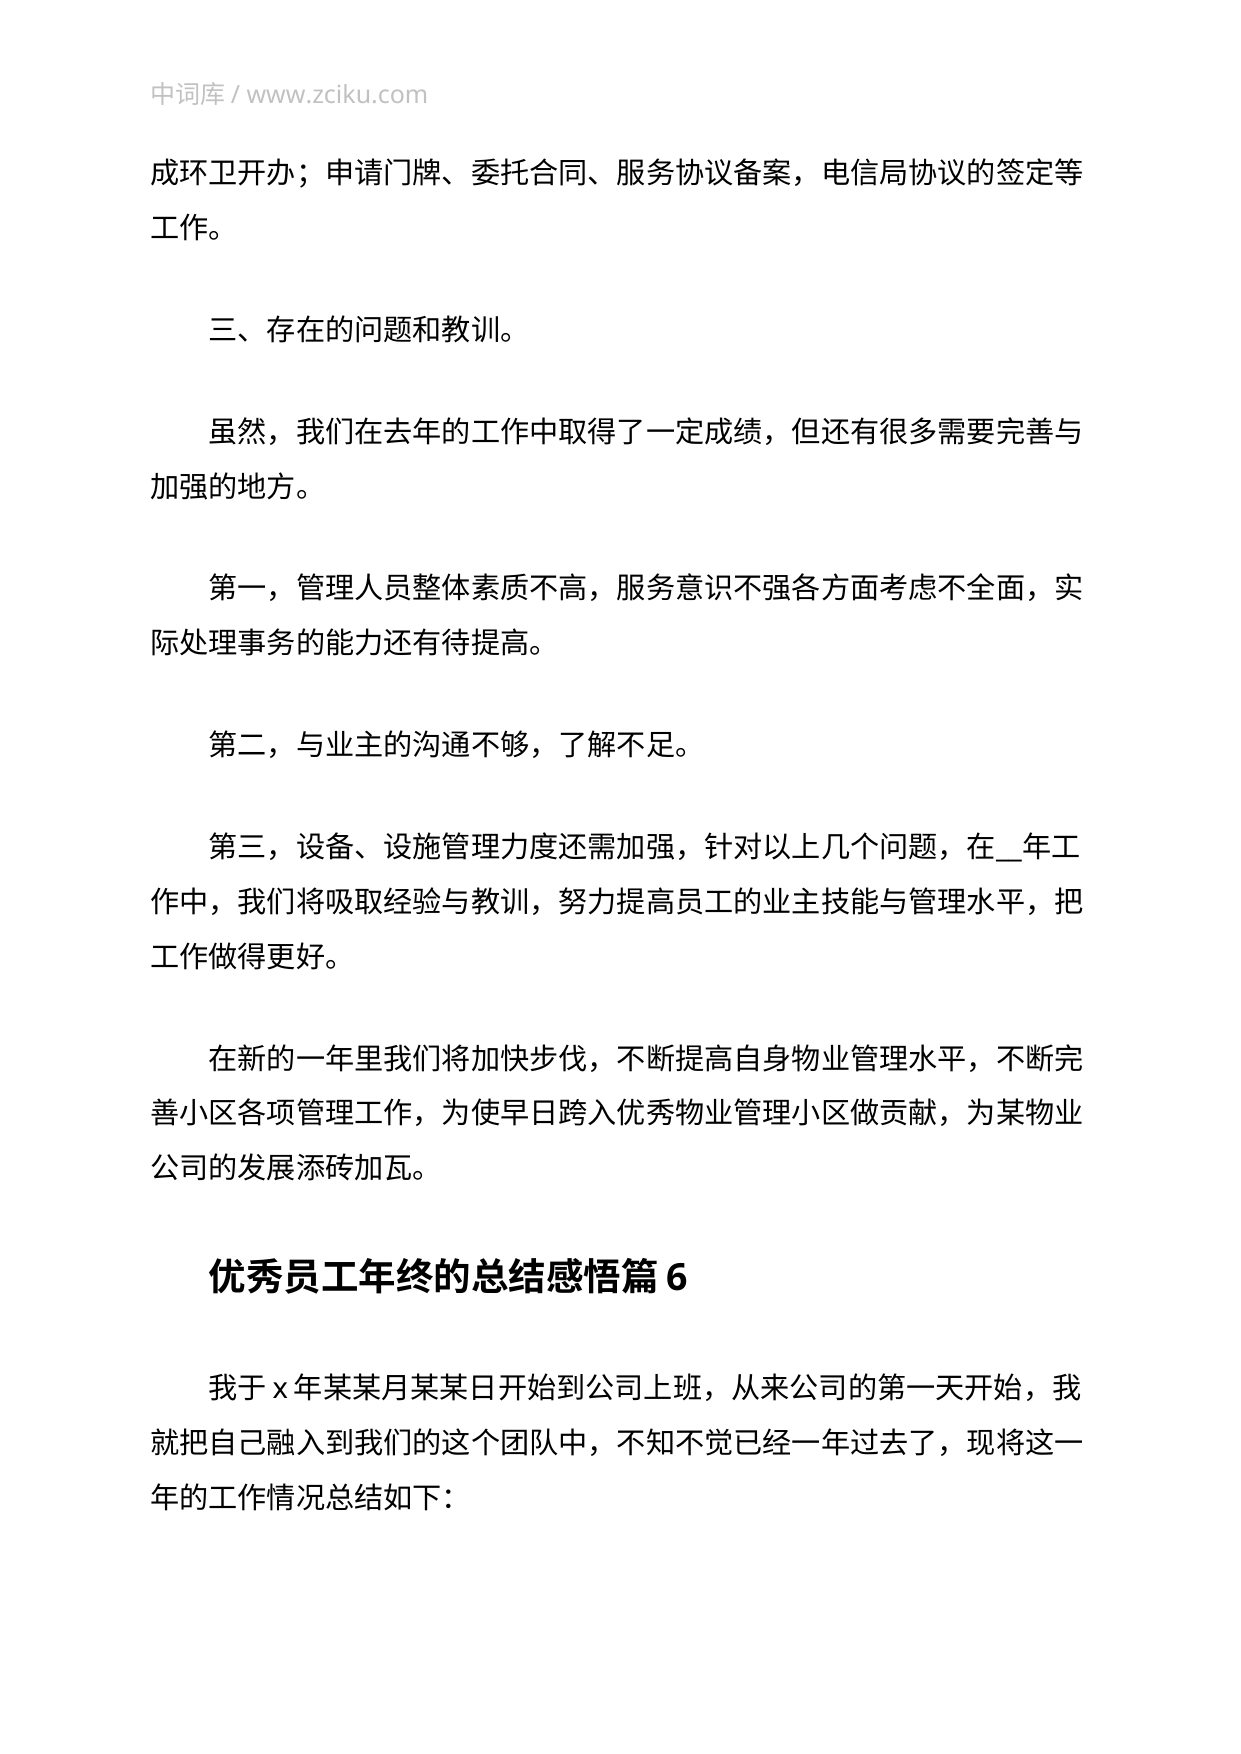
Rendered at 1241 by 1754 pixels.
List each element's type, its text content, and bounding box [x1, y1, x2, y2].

text 优秀员工年终的总结感悟篇6 [150, 1247, 1090, 1301]
text 三、存在的问题和教训。 [150, 307, 1090, 349]
text 我于x年某某月某某日开始到公司上班，从来公司的第一天开始，我就把自己融入到我们的这个团队中，不知不觉已经一年过去了，现将这一年的工作情况总结如下： [150, 1364, 1090, 1517]
text 第三，设备、设施管理力度还需加强，针对以上几个问题，在__年工作中，我们将吸取经验与教训，努力提高员工的业主技能与管理水平，把工作做得更好。 [150, 823, 1090, 976]
text 在新的一年里我们将加快步伐，不断提高自身物业管理水平，不断完善小区各项管理工作，为使早日跨入优秀物业管理小区做贡献，为某物业公司的发展添砖加瓦。 [150, 1035, 1090, 1187]
text 第一，管理人员整体素质不高，服务意识不强各方面考虑不全面，实际处理事务的能力还有待提高。 [150, 565, 1090, 662]
text 第二，与业主的沟通不够，了解不足。 [150, 722, 1090, 764]
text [150, 150, 1090, 247]
text 虽然，我们在去年的工作中取得了一定成绩，但还有很多需要完善与加强的地方。 [150, 408, 1090, 506]
